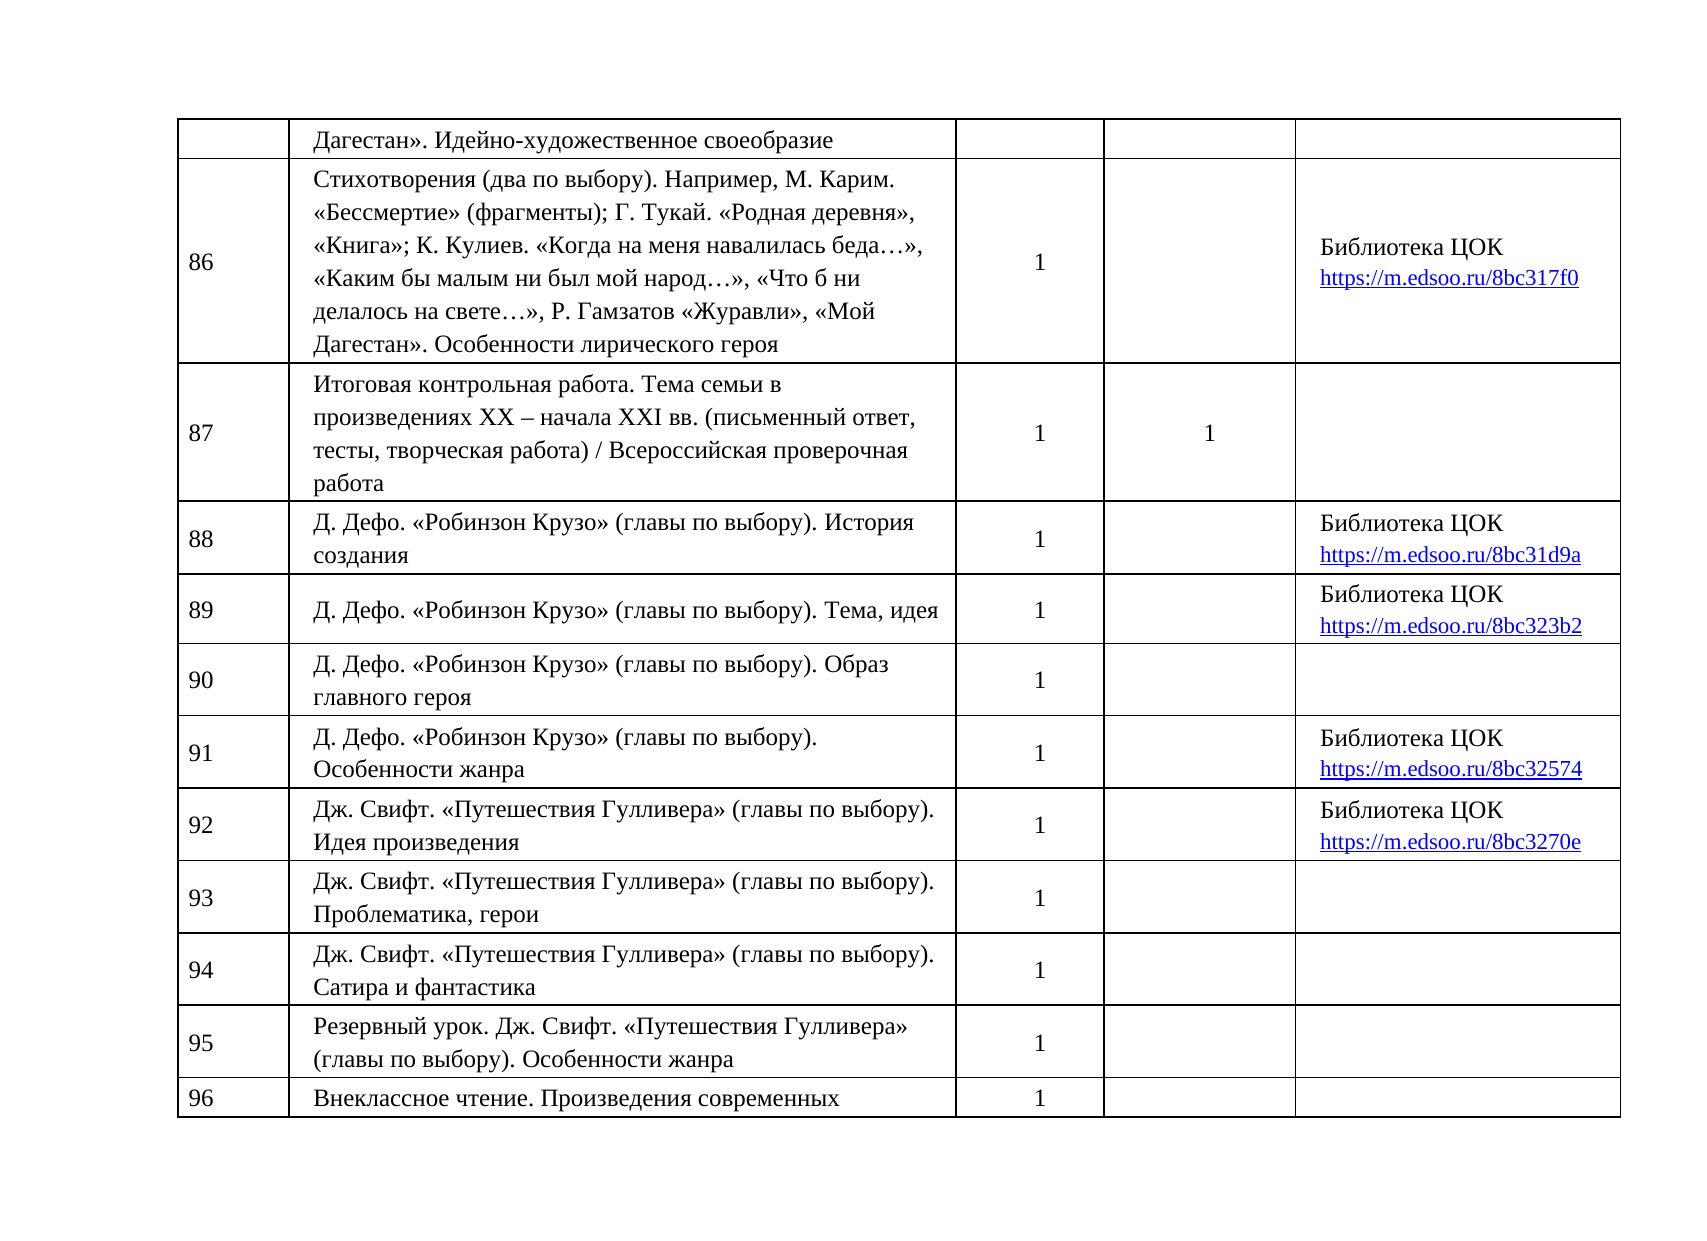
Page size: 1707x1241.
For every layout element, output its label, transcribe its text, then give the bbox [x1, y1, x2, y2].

table_cell Д. Дефо. «Робинзон Крузо» (главы по выбору). История создания [290, 502, 955, 573]
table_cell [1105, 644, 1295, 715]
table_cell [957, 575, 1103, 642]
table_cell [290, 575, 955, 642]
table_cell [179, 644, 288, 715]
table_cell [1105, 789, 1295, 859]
table_cell [1105, 159, 1295, 362]
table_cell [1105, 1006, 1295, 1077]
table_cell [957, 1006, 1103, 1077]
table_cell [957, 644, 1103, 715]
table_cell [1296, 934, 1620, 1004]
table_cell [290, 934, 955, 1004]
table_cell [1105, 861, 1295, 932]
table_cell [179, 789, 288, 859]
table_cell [290, 120, 955, 157]
table_cell [1105, 120, 1295, 157]
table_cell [1296, 120, 1620, 157]
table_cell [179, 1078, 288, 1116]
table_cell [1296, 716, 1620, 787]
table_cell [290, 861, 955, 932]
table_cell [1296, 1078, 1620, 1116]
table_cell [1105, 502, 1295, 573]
table_cell 1 [957, 364, 1103, 500]
table_cell 1 [1105, 364, 1295, 500]
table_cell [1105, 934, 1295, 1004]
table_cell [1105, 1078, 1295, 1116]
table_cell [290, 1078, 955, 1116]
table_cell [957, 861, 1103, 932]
table_cell Стихотворения (два по выбору). Например, М. Карим. «Бессмертие» (фрагменты); Г. Тукай. «Родная деревня», «Книга»; К. Кулиев. «Когда на меня навалилась беда…», «Каким бы малым ни был мой народ…», «Что б ни делалось на свете…», Р. Гамзатов «Журавли», «Мой Дагестан». Особенности лирического героя [290, 159, 955, 362]
table_cell Итоговая контрольная работа. Тема семьи в произведениях XX – начала XXI вв. (письменный ответ, тесты, творческая работа) / Всероссийская проверочная работа [290, 364, 955, 500]
table_cell 85 [179, 120, 288, 157]
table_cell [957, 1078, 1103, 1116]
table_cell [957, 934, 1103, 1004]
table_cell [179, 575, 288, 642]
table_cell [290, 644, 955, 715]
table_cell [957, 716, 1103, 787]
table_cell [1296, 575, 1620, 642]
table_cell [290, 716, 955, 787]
table_cell 88 [179, 502, 288, 573]
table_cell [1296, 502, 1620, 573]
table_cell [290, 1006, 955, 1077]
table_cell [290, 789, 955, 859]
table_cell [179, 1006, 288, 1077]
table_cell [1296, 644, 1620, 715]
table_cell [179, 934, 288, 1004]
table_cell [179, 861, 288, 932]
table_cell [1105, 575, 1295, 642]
table_cell 1 [957, 120, 1103, 157]
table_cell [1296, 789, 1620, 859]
table_cell 1 [957, 502, 1103, 573]
table_cell Библиотека ЦОК https://m.edsoo.ru/8bc317f0 [1296, 159, 1620, 362]
table_cell 86 [179, 159, 288, 362]
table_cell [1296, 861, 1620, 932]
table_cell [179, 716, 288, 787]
table_cell 87 [179, 364, 288, 500]
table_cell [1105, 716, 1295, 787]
table_cell 1 [957, 159, 1103, 362]
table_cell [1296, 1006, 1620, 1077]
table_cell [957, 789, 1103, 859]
table_cell [1296, 364, 1620, 500]
